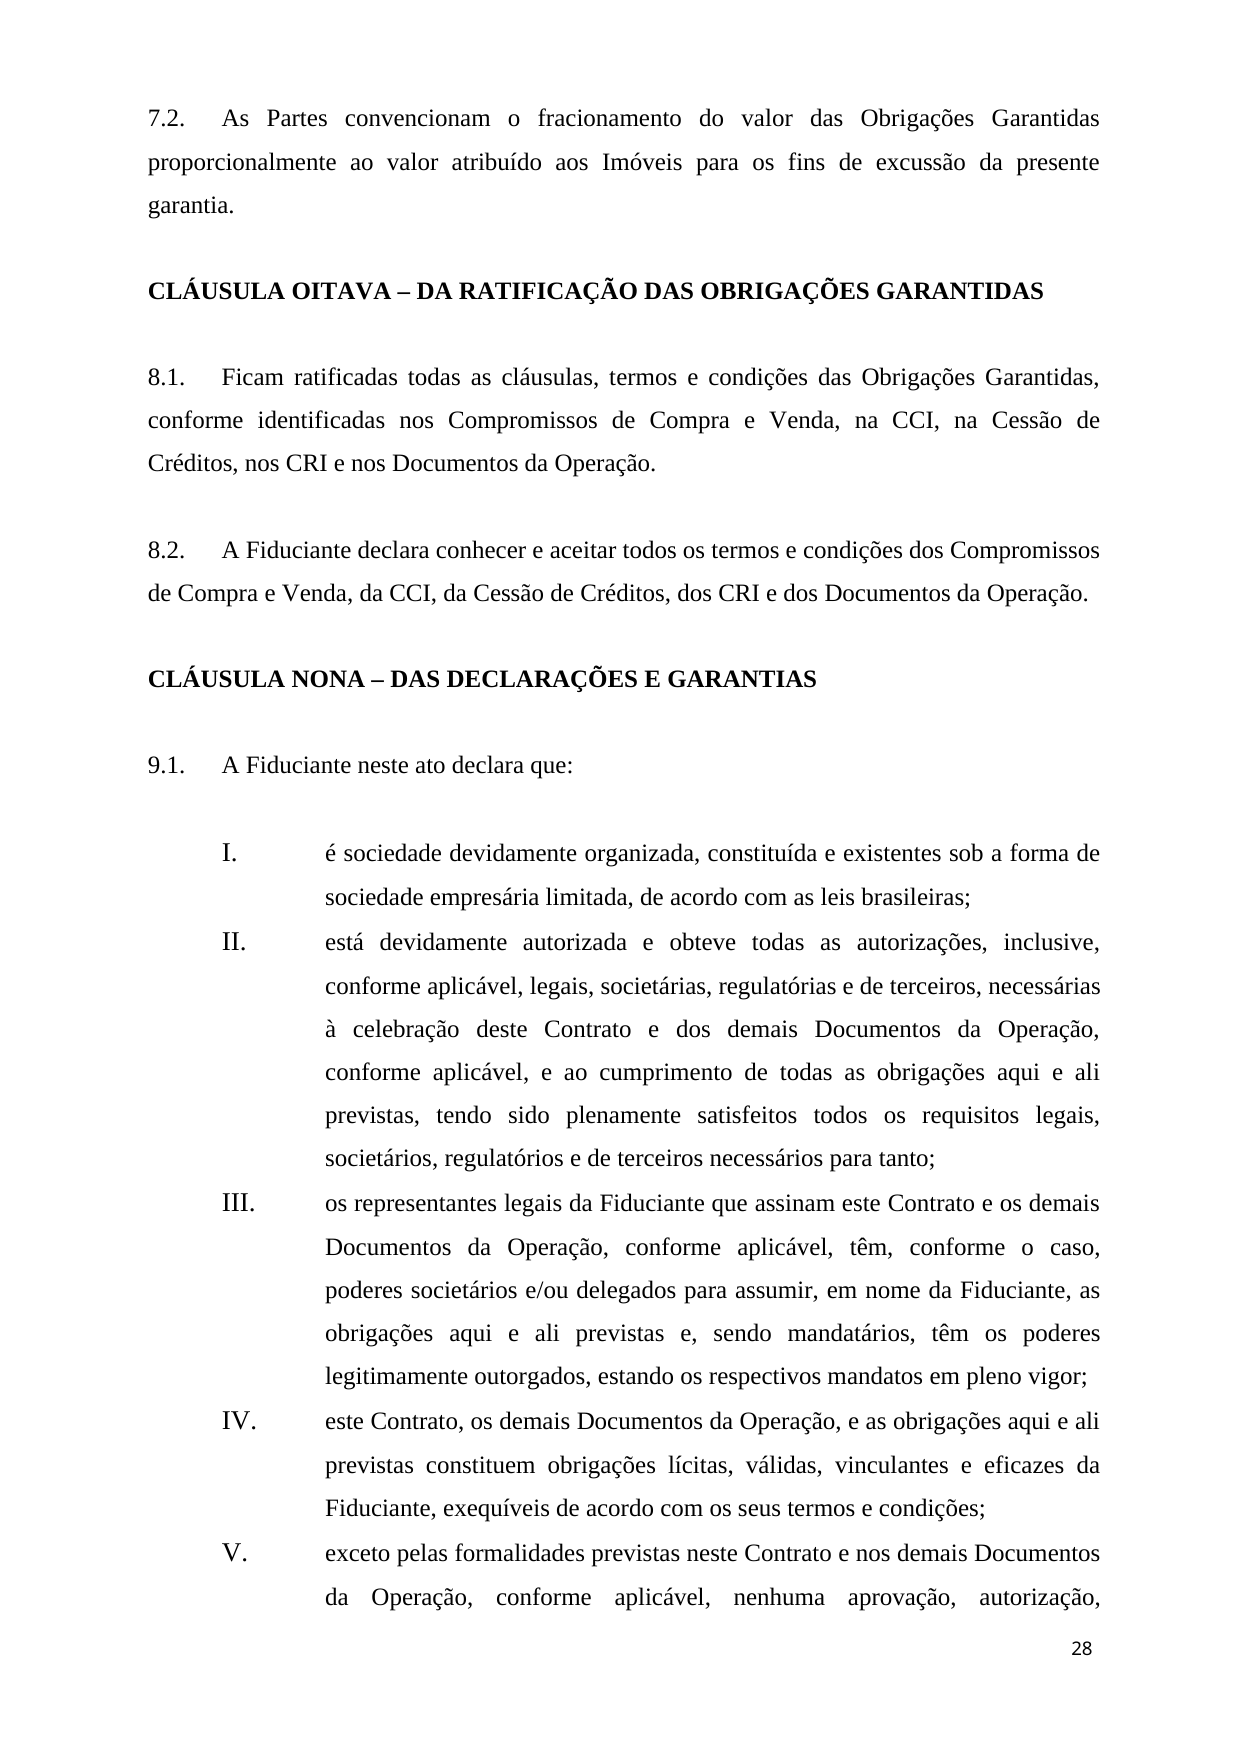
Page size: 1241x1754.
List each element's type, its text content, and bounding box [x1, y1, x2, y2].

list é sociedade devidamente organizada, constituída e existentes sob a forma de sociedade empresária limitada, de acordo com as leis brasileiras; [222, 837, 1101, 911]
text 9.1. A Fiduciante neste ato declara que: [148, 750, 1101, 779]
text 8.2. A Fiduciante declara conhecer e aceitar todos os termos e condições dos Compromissos de Compra e Venda, da CCI, da Cessão de Créditos, dos CRI e dos Documentos da Operação. [148, 535, 1101, 607]
list está devidamente autorizada e obteve todas as autorizações, inclusive, conforme aplicável, legais, societárias, regulatórias e de terceiros, necessárias à celebração deste Contrato e dos demais Documentos da Operação, conforme aplicável, e ao cumprimento de todas as obrigações aqui e ali previstas, tendo sido plenamente satisfeitos todos os requisitos legais, societários, regulatórios e de terceiros necessários para tanto; [222, 925, 1101, 1172]
text CLÁUSULA OITAVA – DA RATIFICAÇÃO DAS OBRIGAÇÕES GARANTIDAS [148, 276, 1101, 305]
list este Contrato, os demais Documentos da Operação, e as obrigações aqui e ali previstas constituem obrigações lícitas, válidas, vinculantes e eficazes da Fiduciante, exequíveis de acordo com os seus termos e condições; [222, 1404, 1101, 1522]
text CLÁUSULA NONA – DAS DECLARAÇÕES E GARANTIAS [148, 664, 1101, 693]
text 7.2. As Partes convencionam o fracionamento do valor das Obrigações Garantidas proporcionalmente ao valor atribuído aos Imóveis para os fins de excussão da presente garantia. [148, 103, 1101, 218]
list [222, 1536, 1101, 1610]
list os representantes legais da Fiduciante que assinam este Contrato e os demais Documentos da Operação, conforme aplicável, têm, conforme o caso, poderes societários e/ou delegados para assumir, em nome da Fiduciante, as obrigações aqui e ali previstas e, sendo mandatários, têm os poderes legitimamente outorgados, estando os respectivos mandatos em pleno vigor; [222, 1186, 1101, 1390]
text 8.1. Ficam ratificadas todas as cláusulas, termos e condições das Obrigações Garantidas, conforme identificadas nos Compromissos de Compra e Venda, na CCI, na Cessão de Créditos, nos CRI e nos Documentos da Operação. [148, 362, 1101, 477]
